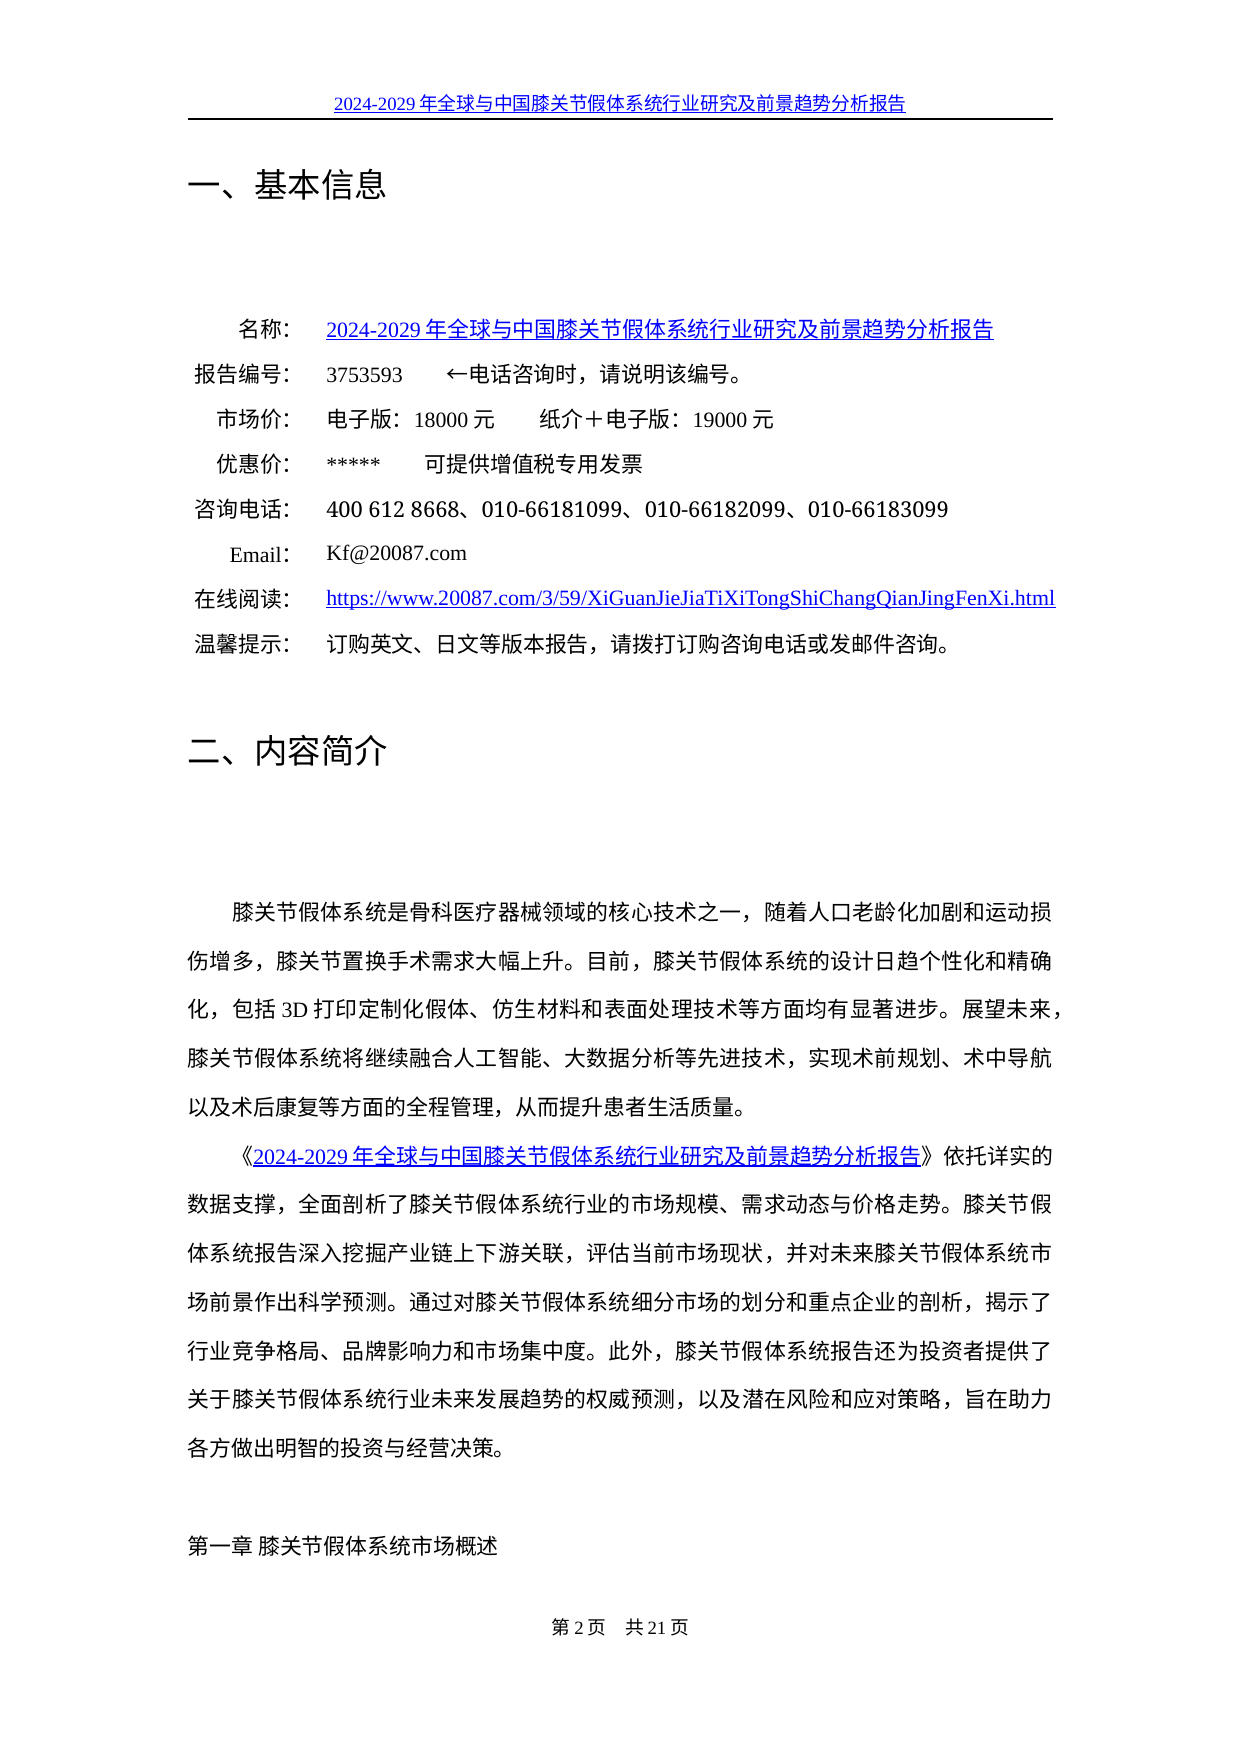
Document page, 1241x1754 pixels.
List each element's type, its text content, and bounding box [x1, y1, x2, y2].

table_cell 温馨提示： [167, 627, 315, 672]
table_cell 3753593 ←电话咨询时，请说明该编号。 [315, 357, 1073, 402]
table_cell 咨询电话： [167, 492, 315, 537]
table_cell 订购英文、日文等版本报告，请拨打订购咨询电话或发邮件咨询。 [315, 627, 1073, 672]
table_cell ***** 可提供增值税专用发票 [315, 447, 1073, 492]
title 二、内容简介 [187, 717, 1053, 782]
title 一、基本信息 [187, 150, 1053, 215]
table_cell 电子版：18000 元 纸介＋电子版：19000 元 [315, 402, 1073, 447]
table_cell 报告编号： [167, 357, 315, 402]
table_cell [315, 582, 1073, 627]
table_cell 市场价： [167, 402, 315, 447]
table_header 名称： [167, 312, 315, 357]
table_cell 优惠价： [167, 447, 315, 492]
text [187, 894, 1053, 1561]
table_cell Kf@20087.com [315, 537, 1073, 582]
table_cell 400 612 8668、010-66181099、010-66182099、010-66183099 [315, 492, 1073, 537]
table_cell Email： [167, 537, 315, 582]
table_header 2024-2029年全球与中国膝关节假体系统行业研究及前景趋势分析报告 [315, 312, 1073, 357]
table_cell 在线阅读： [167, 582, 315, 627]
